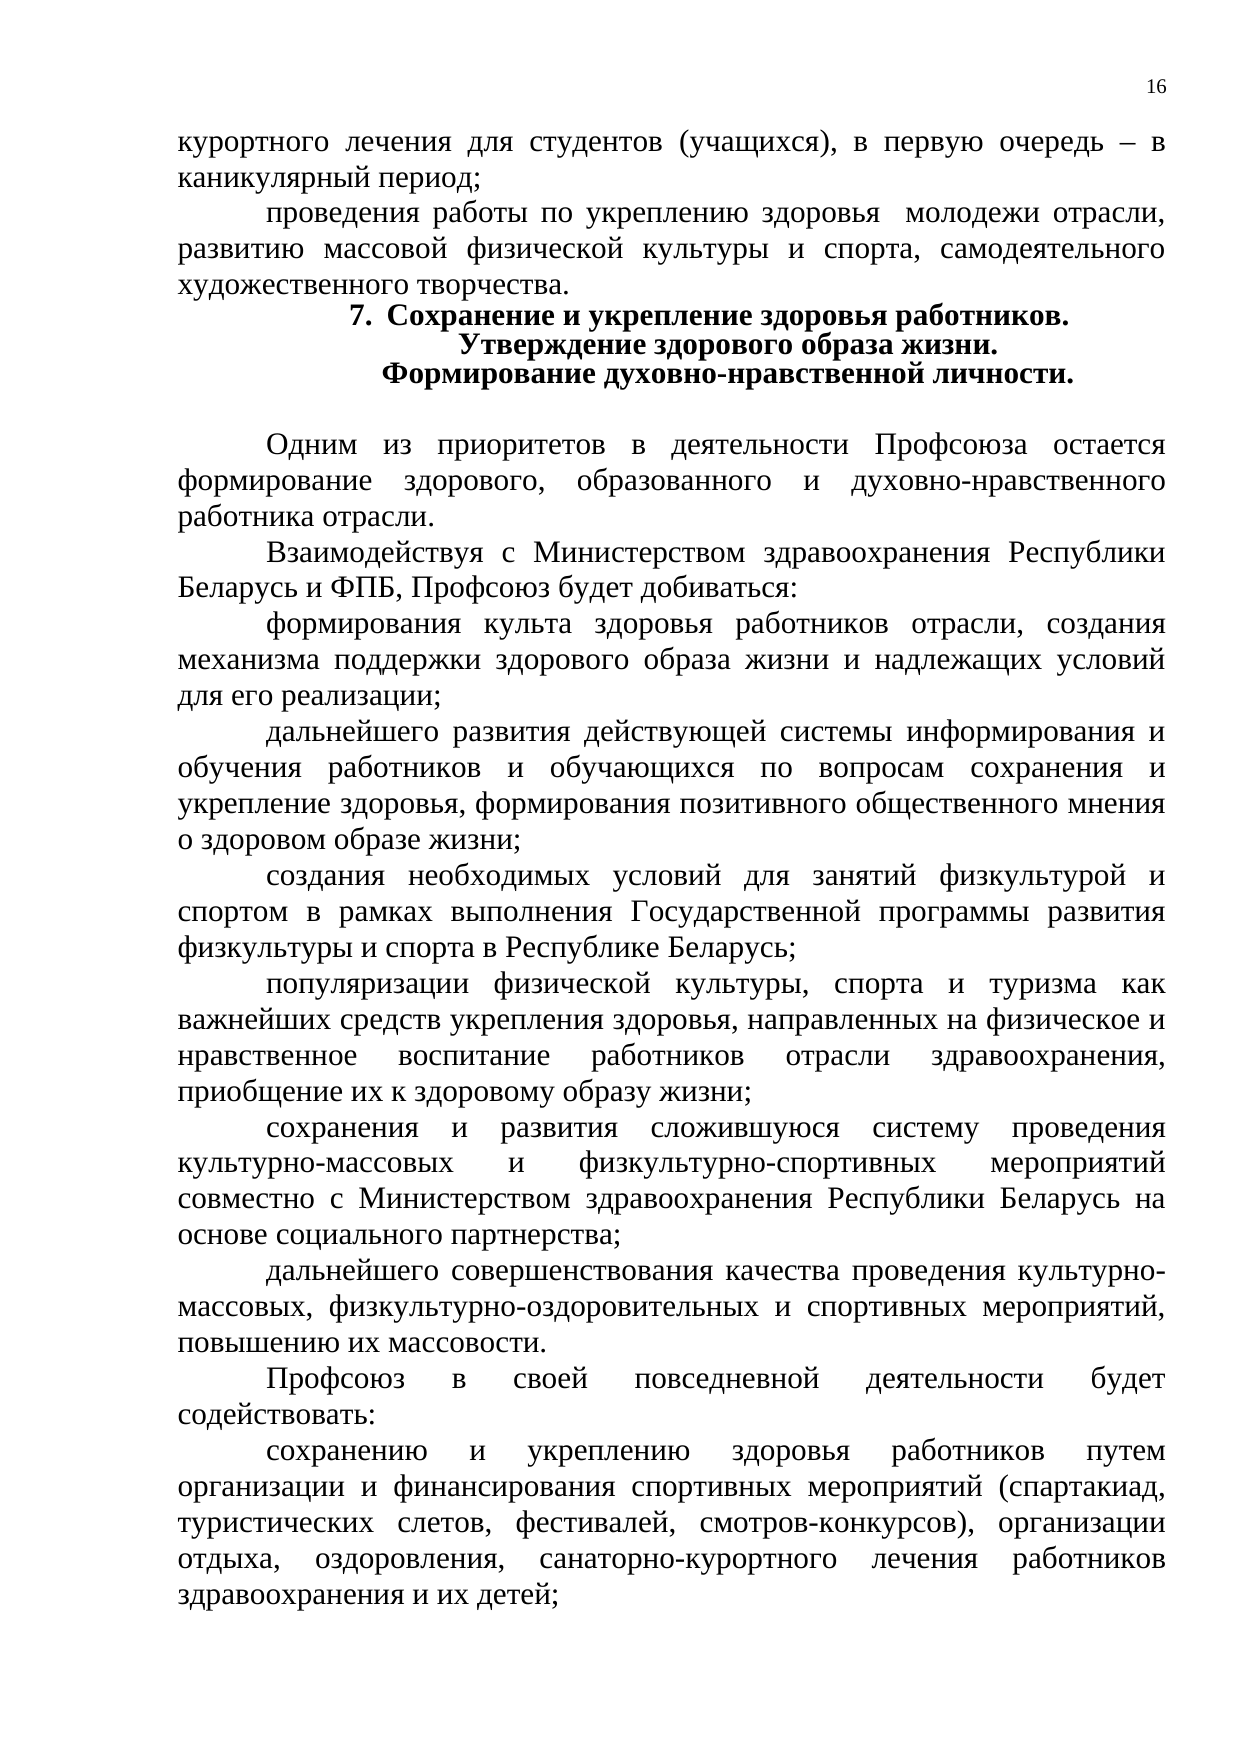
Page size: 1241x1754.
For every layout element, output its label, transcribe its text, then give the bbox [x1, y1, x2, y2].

text дальнейшего совершенствования качества проведения культурно-массовых, физкультурно-оздоровительных и спортивных мероприятий, повышению их массовости. [177, 1252, 1167, 1359]
text проведения работы по укреплению здоровья молодежи отрасли, развитию массовой физической культуры и спорта, самодеятельного художественного творчества. [177, 194, 1167, 302]
text Одним из приоритетов в деятельности Профсоюза остается формирование здорового, образованного и духовно-нравственного работника отрасли. [177, 425, 1167, 533]
list Сохранение и укрепление здоровья работников. [252, 302, 1167, 331]
text Утверждение здорового образа жизни. [289, 331, 1167, 360]
text Взаимодействуя с Министерством здравоохранения Республики Беларусь и ФПБ, Профсоюз будет добиваться: [177, 533, 1167, 605]
text Формирование духовно-нравственной личности. [289, 360, 1167, 389]
text Профсоюз в своей повседневной деятельности будет содействовать: [177, 1359, 1167, 1431]
text дальнейшего развития действующей системы информирования и обучения работников и обучающихся по вопросам сохранения и укрепление здоровья, формирования позитивного общественного мнения о здоровом образе жизни; [177, 712, 1167, 856]
text создания необходимых условий для занятий физкультурой и спортом в рамках выполнения Государственной программы развития физкультуры и спорта в Республике Беларусь; [177, 856, 1167, 964]
text сохранению и укреплению здоровья работников путем организации и финансирования спортивных мероприятий (спартакиад, туристических слетов, фестивалей, смотров-конкурсов), организации отдыха, оздоровления, санаторно-курортного лечения работников здравоохранения и их детей; [177, 1431, 1167, 1611]
text формирования культа здоровья работников отрасли, создания механизма поддержки здорового образа жизни и надлежащих условий для его реализации; [177, 605, 1167, 712]
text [177, 122, 1167, 194]
text популяризации физической культуры, спорта и туризма как важнейших средств укрепления здоровья, направленных на физическое и нравственное воспитание работников отрасли здравоохранения, приобщение их к здоровому образу жизни; [177, 964, 1167, 1108]
text сохранения и развития сложившуюся систему проведения культурно-массовых и физкультурно-спортивных мероприятий совместно с Министерством здравоохранения Республики Беларусь на основе социального партнерства; [177, 1108, 1167, 1252]
